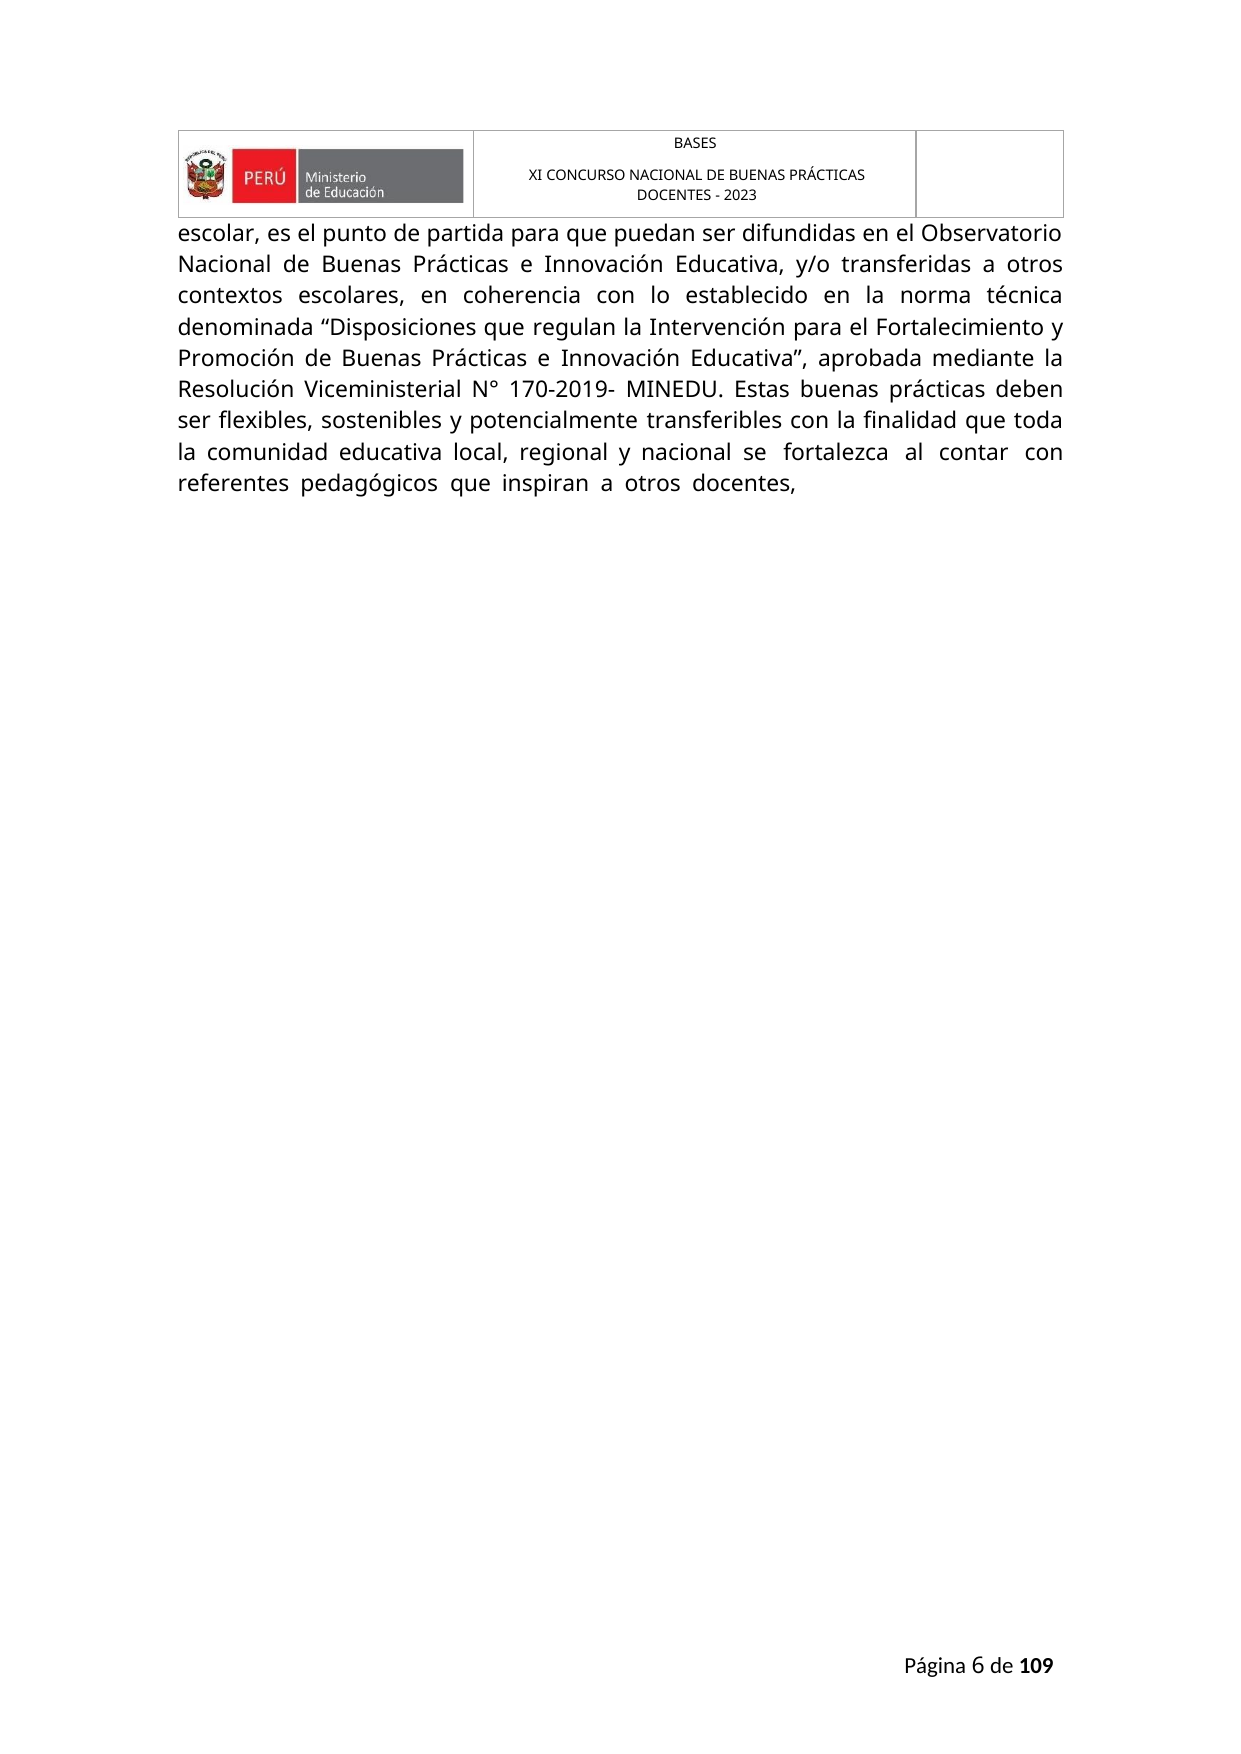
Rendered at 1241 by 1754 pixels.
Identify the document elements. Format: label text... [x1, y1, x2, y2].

picture [182, 145, 464, 205]
